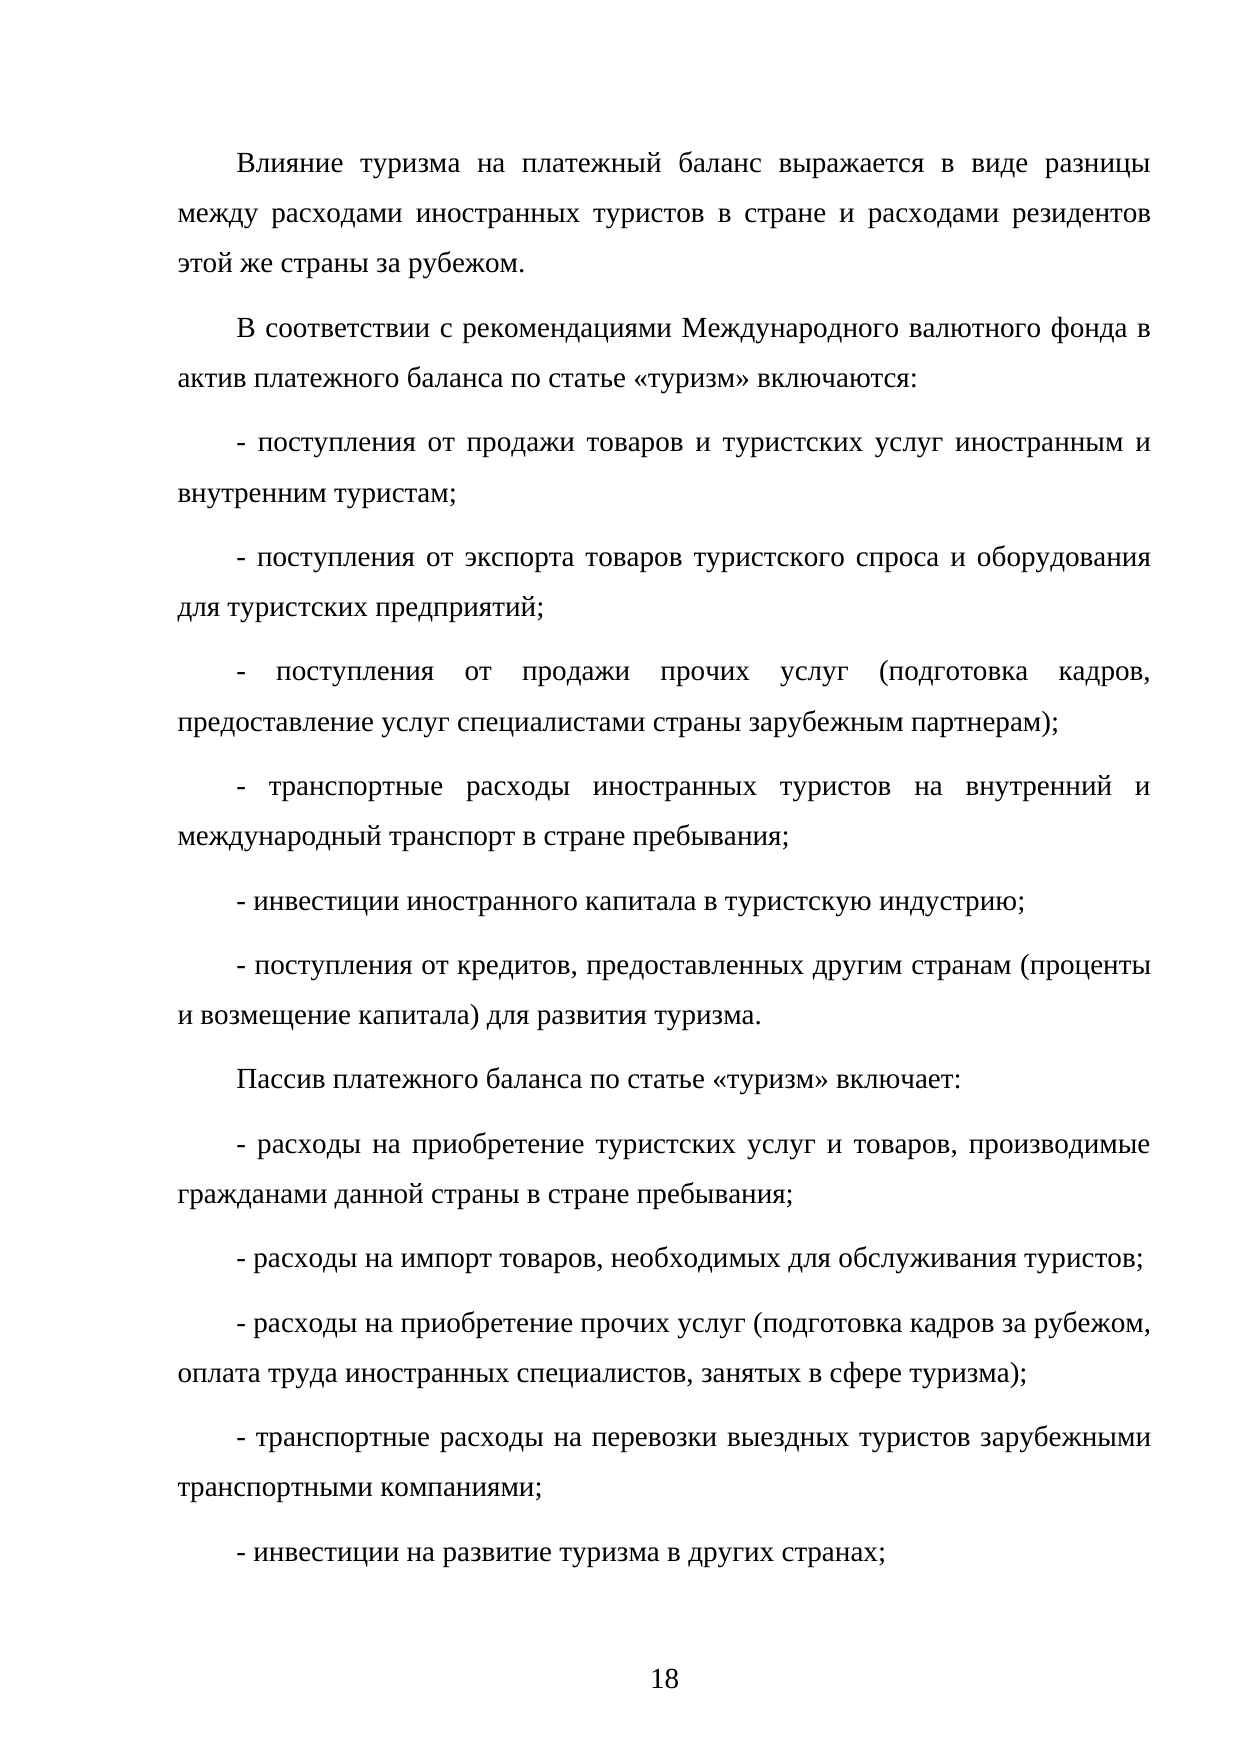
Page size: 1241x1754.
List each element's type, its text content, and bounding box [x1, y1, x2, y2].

text - расходы на импорт товаров, необходимых для обслуживания туристов; [177, 1240, 1152, 1274]
text - поступления от экспорта товаров туристского спроса и оборудования для туристских предприятий; [177, 539, 1152, 623]
text - расходы на приобретение туристских услуг и товаров, производимые гражданами данной страны в стране пребывания; [177, 1126, 1152, 1210]
text - поступления от кредитов, предоставленных другим странам (проценты и возмещение капитала) для развития туризма. [177, 947, 1152, 1031]
text - инвестиции иностранного капитала в туристскую индустрию; [177, 883, 1152, 916]
text - транспортные расходы на перевозки выездных туристов зарубежными транспортными компаниями; [177, 1419, 1152, 1503]
text - поступления от продажи товаров и туристских услуг иностранным и внутренним туристам; [177, 424, 1152, 508]
text - инвестиции на развитие туризма в других странах; [177, 1534, 1152, 1567]
text - поступления от продажи прочих услуг (подготовка кадров, предоставление услуг специалистами страны зарубежным партнерам); [177, 653, 1152, 737]
text - транспортные расходы иностранных туристов на внутренний и международный транспорт в стране пребывания; [177, 768, 1152, 852]
text - расходы на приобретение прочих услуг (подготовка кадров за рубежом, оплата труда иностранных специалистов, занятых в сфере туризма); [177, 1305, 1152, 1388]
text В соответствии с рекомендациями Международного валютного фонда в актив платежного баланса по статье «туризм» включаются: [177, 310, 1152, 394]
text Влияние туризма на платежный баланс выражается в виде разницы между расходами иностранных туристов в стране и расходами резидентов этой же страны за рубежом. [177, 145, 1152, 279]
text Пассив платежного баланса по статье «туризм» включает: [177, 1062, 1152, 1095]
